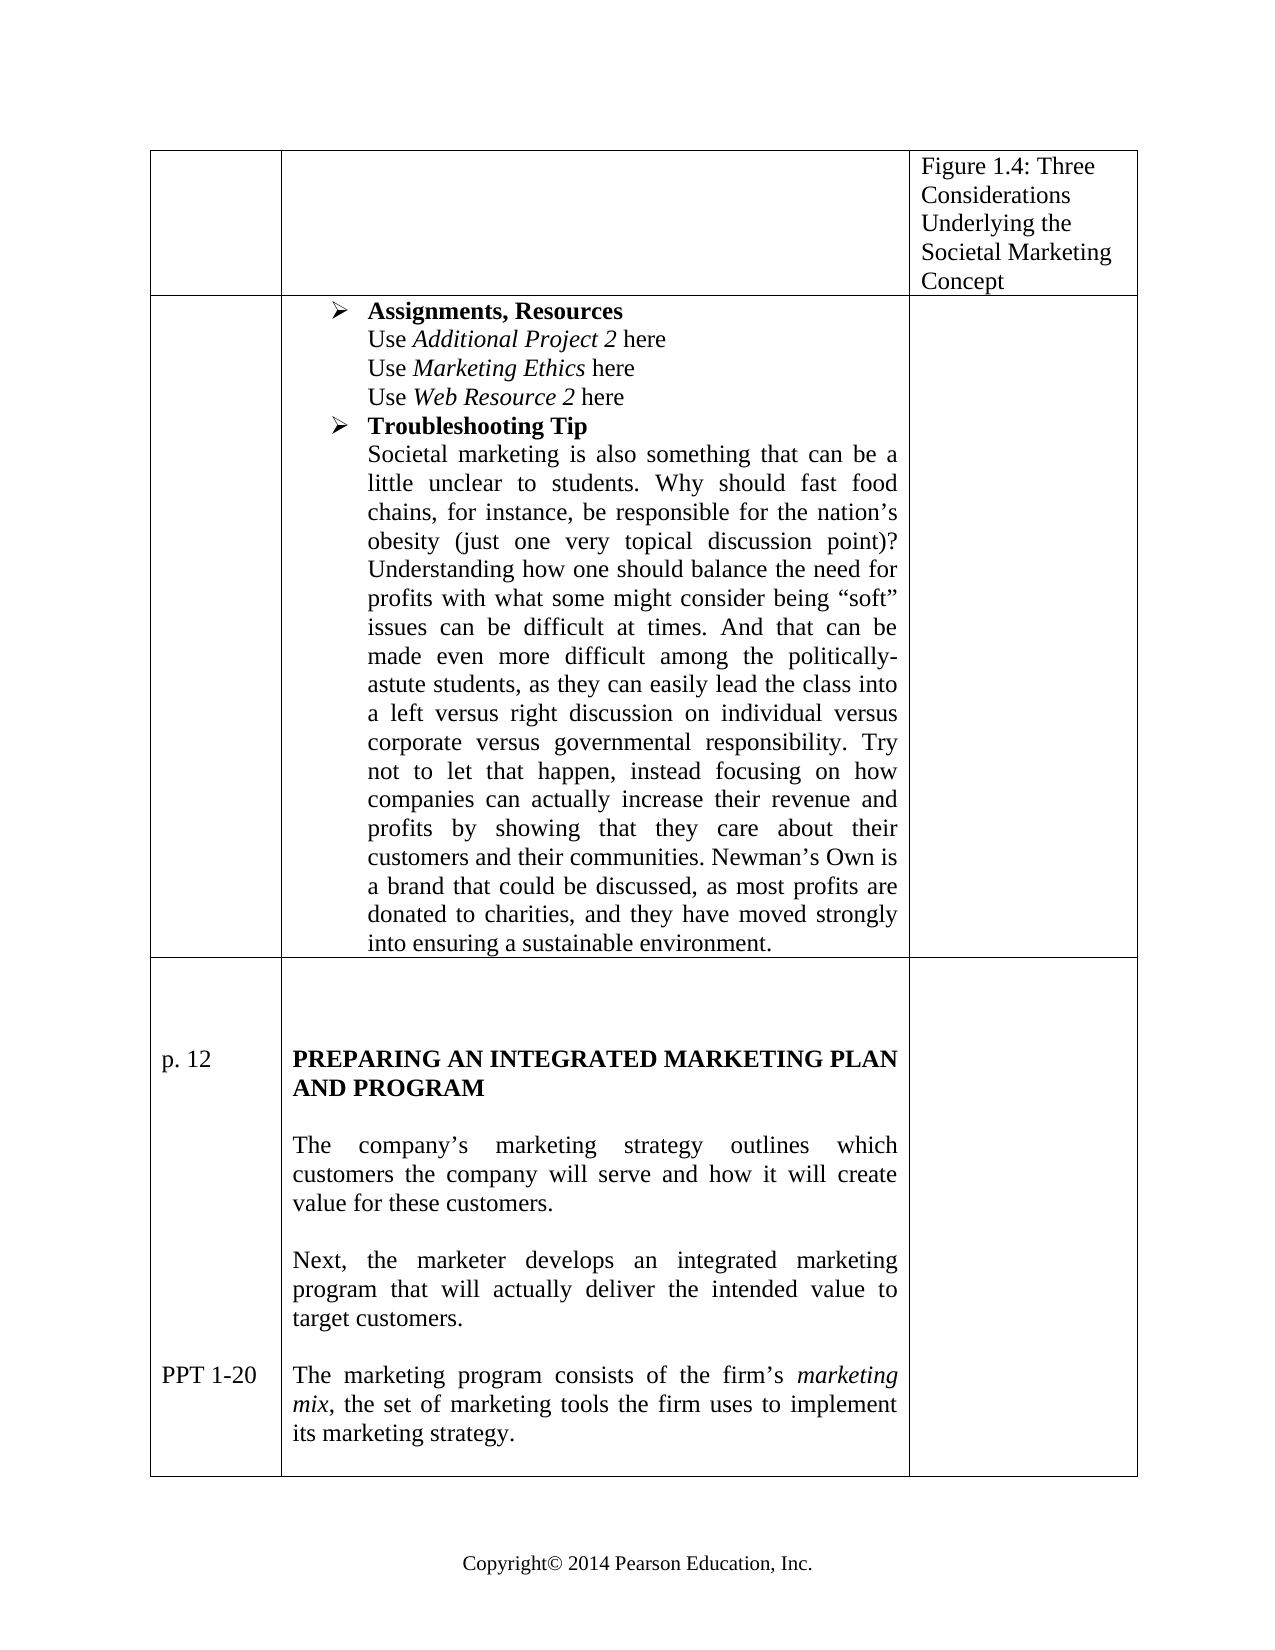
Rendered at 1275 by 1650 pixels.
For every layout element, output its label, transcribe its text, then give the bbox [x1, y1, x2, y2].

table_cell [282, 151, 909, 295]
table_cell [910, 958, 1137, 1476]
table_cell [910, 296, 1137, 957]
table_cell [151, 151, 281, 295]
table_cell p. 12 PPT 1-20 [151, 958, 281, 1476]
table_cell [282, 958, 909, 1476]
table_cell [151, 296, 281, 957]
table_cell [910, 151, 1137, 295]
table_cell Assignments, Resources Use Additional Project 2 here Use Marketing Ethics here Use Web Resource 2 here Troubleshooting Tip Societal marketing is also something that can be a little unclear to students. Why should fast food chains, for instance, be responsible for the nation’s obesity (just one very topical discussion point)? Understanding how one should balance the need for profits with what some might consider being “soft” issues can be difficult at times. And that can be made even more difficult among the politically-astute students, as they can easily lead the class into a left versus right discussion on individual versus corporate versus governmental responsibility. Try not to let that happen, instead focusing on how companies can actually increase their revenue and profits by showing that they care about their customers and their communities. Newman’s Own is a brand that could be discussed, as most profits are donated to charities, and they have moved strongly into ensuring a sustainable environment. [282, 296, 909, 957]
